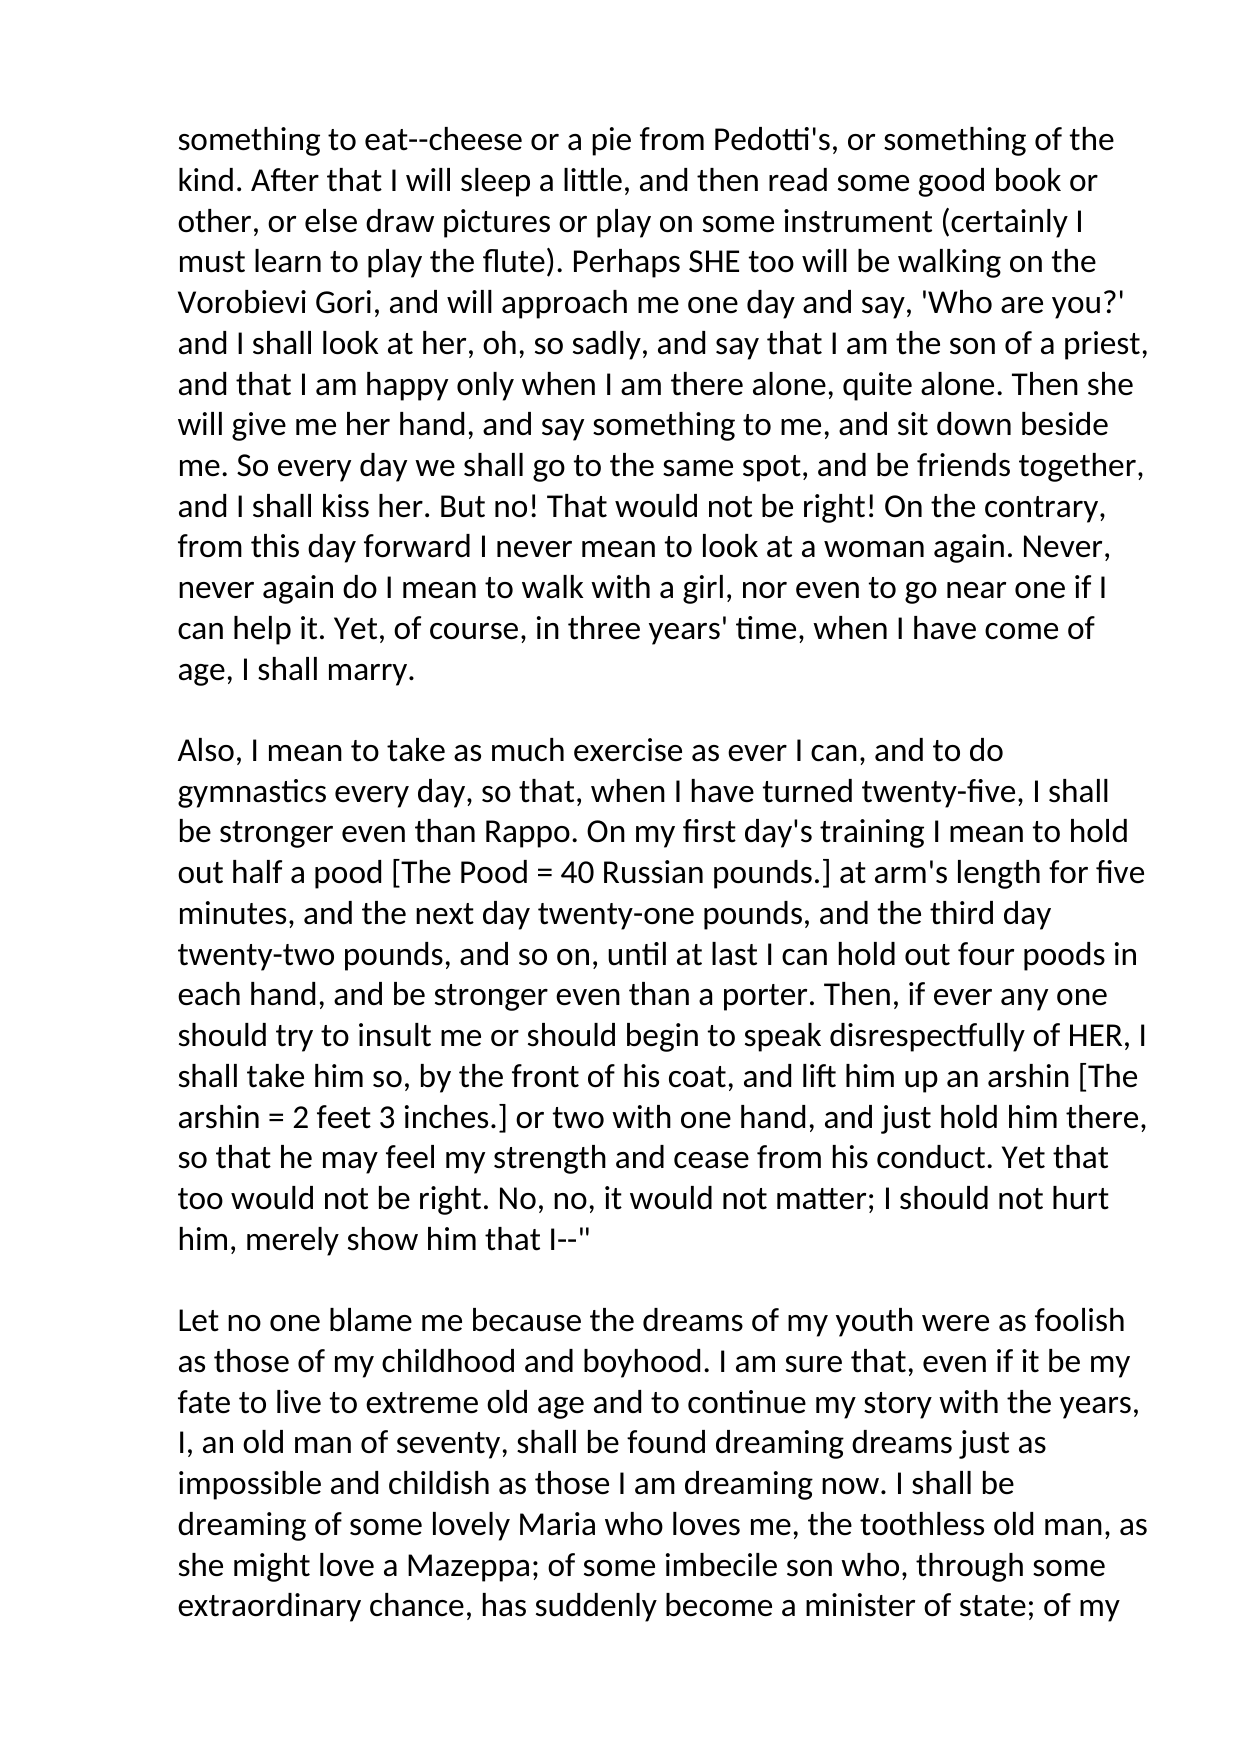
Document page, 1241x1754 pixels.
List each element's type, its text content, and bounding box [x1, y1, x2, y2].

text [177, 1299, 1152, 1625]
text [177, 118, 1152, 688]
text Also, I mean to take as much exercise as ever I can, and to do gymnastics every day, so that, when I have turned twenty-five, I shall be stronger even than Rappo. On my first day's training I mean to hold out half a pood [The Pood = 40 Russian pounds.] at arm's length for five minutes, and the next day twenty-one pounds, and the third day twenty-two pounds, and so on, until at last I can hold out four poods in each hand, and be stronger even than a porter. Then, if ever any one should try to insult me or should begin to speak disrespectfully of HER, I shall take him so, by the front of his coat, and lift him up an arshin [The arshin = 2 feet 3 inches.] or two with one hand, and just hold him there, so that he may feel my strength and cease from his conduct. Yet that too would not be right. No, no, it would not matter; I should not hurt him, merely show him that I--" [177, 729, 1152, 1258]
